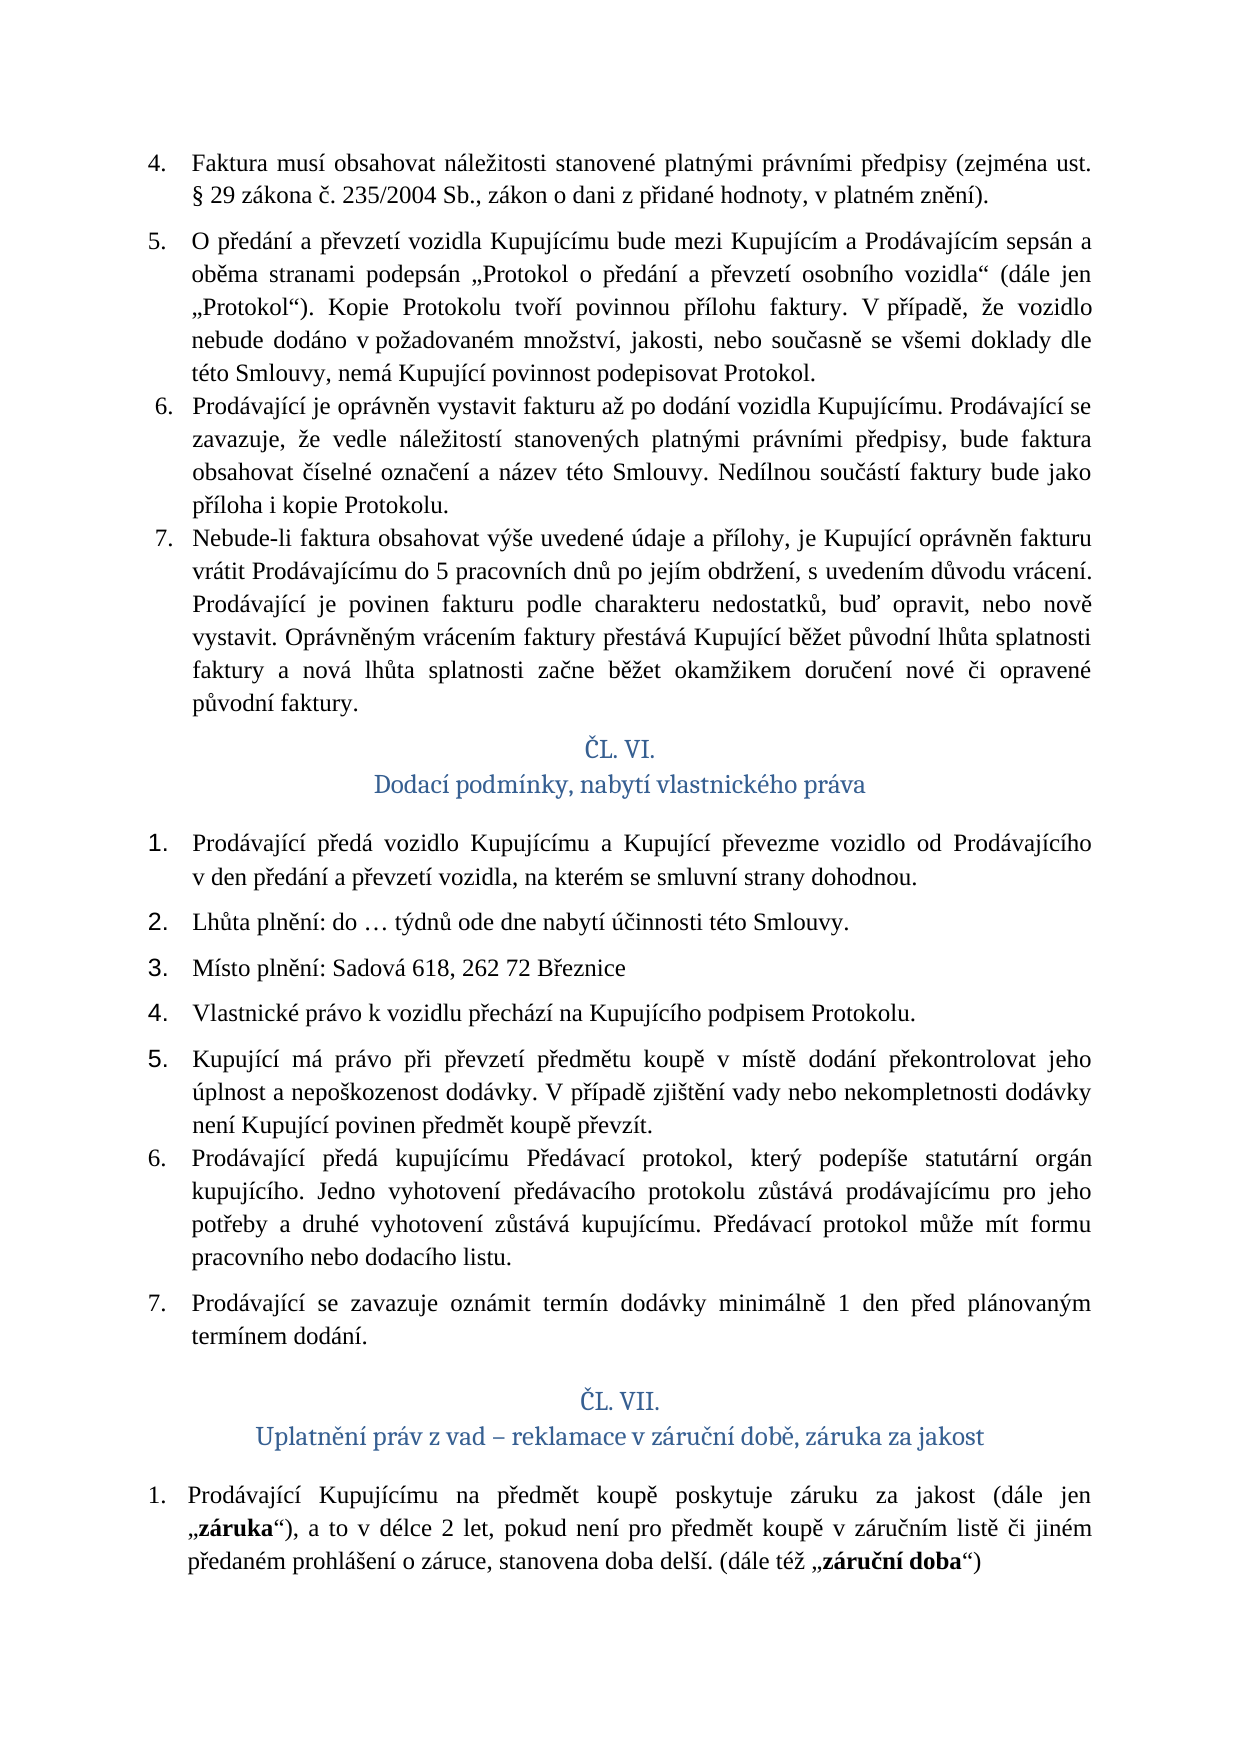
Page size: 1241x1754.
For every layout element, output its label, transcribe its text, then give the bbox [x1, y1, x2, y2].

text 6. Prodávající předá kupujícímu Předávací protokol, který podepíše statutární orgán kupujícího. Jedno vyhotovení předávacího protokolu zůstává prodávajícímu pro jeho potřeby a druhé vyhotovení zůstává kupujícímu. Předávací protokol může mít formu pracovního nebo dodacího listu. [148, 1143, 1093, 1271]
list Prodávající je oprávněn vystavit fakturu až po dodání vozidla Kupujícímu. Prodávající se zavazuje, že vedle náležitostí stanovených platnými právními předpisy, bude faktura obsahovat číselné označení a název této Smlouvy. Nedílnou součástí faktury bude jako příloha i kopie Protokolu. [154, 391, 1093, 519]
text 7. Prodávající se zavazuje oznámit termín dodávky minimálně 1 den před plánovaným termínem dodání. [148, 1288, 1093, 1349]
list Lhůta plnění: do … týdnů ode dne nabytí účinnosti této Smlouvy. [148, 907, 1093, 936]
subtitle Dodací podmínky, nabytí vlastnického práva [148, 769, 1093, 800]
list Vlastnické právo k vozidlu přechází na Kupujícího podpisem Protokolu. [148, 998, 1093, 1027]
subtitle ČL. VII. [148, 1386, 1093, 1417]
subtitle ČL. VI. [148, 734, 1093, 765]
list Prodávající předá vozidlo Kupujícímu a Kupující převezme vozidlo od Prodávajícího v den předání a převzetí vozidla, na kterém se smluvní strany dohodnou. [148, 828, 1093, 890]
list Nebude-li faktura obsahovat výše uvedené údaje a přílohy, je Kupující oprávněn fakturu vrátit Prodávajícímu do 5 pracovních dnů po jejím obdržení, s uvedením důvodu vrácení. Prodávající je povinen fakturu podle charakteru nedostatků, buď opravit, nebo nově vystavit. Oprávněným vrácením faktury přestává Kupující běžet původní lhůta splatnosti faktury a nová lhůta splatnosti začne běžet okamžikem doručení nové či opravené původní faktury. [154, 523, 1093, 717]
text 4. Faktura musí obsahovat náležitosti stanovené platnými právními předpisy (zejména ust. § 29 zákona č. 235/2004 Sb., zákon o dani z přidané hodnoty, v platném znění). [148, 148, 1093, 209]
list Kupující má právo při převzetí předmětu koupě v místě dodání překontrolovat jeho úplnost a nepoškozenost dodávky. V případě zjištění vady nebo nekompletnosti dodávky není Kupující povinen předmět koupě převzít. [148, 1044, 1093, 1139]
list Místo plnění: Sadová 618, 262 72 Březnice [148, 953, 1093, 982]
subtitle Uplatnění práv z vad – reklamace v záruční době, záruka za jakost [148, 1421, 1093, 1452]
list Prodávající Kupujícímu na předmět koupě poskytuje záruku za jakost (dále jen „záruka“), a to v délce 2 let, pokud není pro předmět koupě v záručním listě či jiném předaném prohlášení o záruce, stanovena doba delší. (dále též „záruční doba“) [148, 1480, 1093, 1575]
text 5. O předání a převzetí vozidla Kupujícímu bude mezi Kupujícím a Prodávajícím sepsán a oběma stranami podepsán „Protokol o předání a převzetí osobního vozidla“ (dále jen „Protokol“). Kopie Protokolu tvoří povinnou přílohu faktury. V případě, že vozidlo nebude dodáno v požadovaném množství, jakosti, nebo současně se všemi doklady dle této Smlouvy, nemá Kupující povinnost podepisovat Protokol. [148, 226, 1093, 387]
